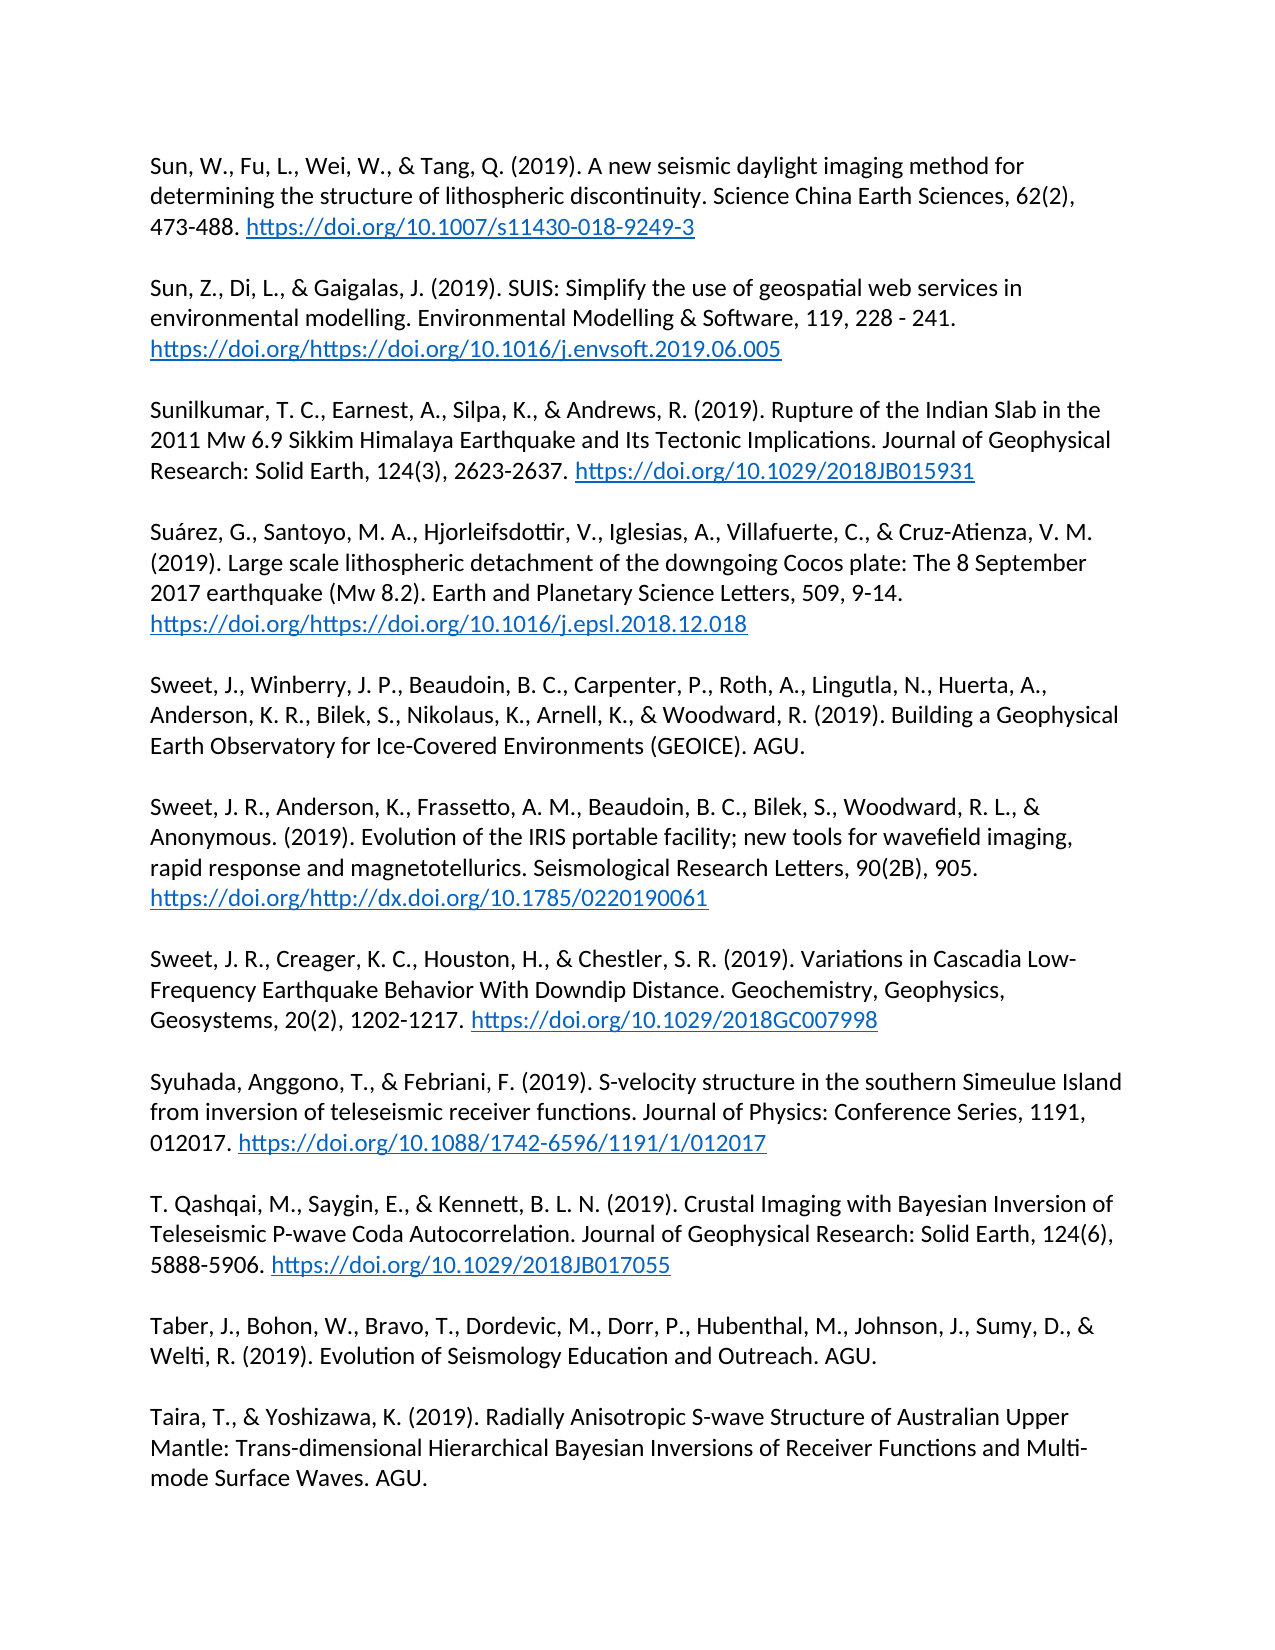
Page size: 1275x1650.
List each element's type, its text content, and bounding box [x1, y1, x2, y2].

text Suárez, G., Santoyo, M. A., Hjorleifsdottir, V., Iglesias, A., Villafuerte, C., & Cruz-Atienza, V. M. (2019). Large scale lithospheric detachment of the downgoing Cocos plate: The 8 September 2017 earthquake (Mw 8.2). Earth and Planetary Science Letters, 509, 9-14. https://doi.org/https://doi.org/10.1016/j.epsl.2018.12.018 [150, 516, 1125, 638]
text Sunilkumar, T. C., Earnest, A., Silpa, K., & Andrews, R. (2019). Rupture of the Indian Slab in the 2011 Mw 6.9 Sikkim Himalaya Earthquake and Its Tectonic Implications. Journal of Geophysical Research: Solid Earth, 124(3), 2623-2637. https://doi.org/10.1029/2018JB015931 [150, 394, 1125, 486]
text Taber, J., Bohon, W., Bravo, T., Dordevic, M., Dorr, P., Hubenthal, M., Johnson, J., Sumy, D., & Welti, R. (2019). Evolution of Seismology Education and Outreach. AGU. [150, 1310, 1125, 1371]
text Sun, Z., Di, L., & Gaigalas, J. (2019). SUIS: Simplify the use of geospatial web services in environmental modelling. Environmental Modelling & Software, 119, 228 - 241. https://doi.org/https://doi.org/10.1016/j.envsoft.2019.06.005 [150, 272, 1125, 364]
text Sun, W., Fu, L., Wei, W., & Tang, Q. (2019). A new seismic daylight imaging method for determining the structure of lithospheric discontinuity. Science China Earth Sciences, 62(2), 473-488. https://doi.org/10.1007/s11430-018-9249-3 [150, 150, 1125, 242]
text T. Qashqai, M., Saygin, E., & Kennett, B. L. N. (2019). Crustal Imaging with Bayesian Inversion of Teleseismic P-wave Coda Autocorrelation. Journal of Geophysical Research: Solid Earth, 124(6), 5888-5906. https://doi.org/10.1029/2018JB017055 [150, 1188, 1125, 1279]
text Taira, T., & Yoshizawa, K. (2019). Radially Anisotropic S-wave Structure of Australian Upper Mantle: Trans-dimensional Hierarchical Bayesian Inversions of Receiver Functions and Multi-mode Surface Waves. AGU. [150, 1401, 1125, 1493]
text Syuhada, Anggono, T., & Febriani, F. (2019). S-velocity structure in the southern Simeulue Island from inversion of teleseismic receiver functions. Journal of Physics: Conference Series, 1191, 012017. https://doi.org/10.1088/1742-6596/1191/1/012017 [150, 1066, 1125, 1157]
text Sweet, J. R., Anderson, K., Frassetto, A. M., Beaudoin, B. C., Bilek, S., Woodward, R. L., & Anonymous. (2019). Evolution of the IRIS portable facility; new tools for wavefield imaging, rapid response and magnetotellurics. Seismological Research Letters, 90(2B), 905. https://doi.org/http://dx.doi.org/10.1785/0220190061 [150, 791, 1125, 913]
text Sweet, J. R., Creager, K. C., Houston, H., & Chestler, S. R. (2019). Variations in Cascadia Low-Frequency Earthquake Behavior With Downdip Distance. Geochemistry, Geophysics, Geosystems, 20(2), 1202-1217. https://doi.org/10.1029/2018GC007998 [150, 943, 1125, 1035]
text Sweet, J., Winberry, J. P., Beaudoin, B. C., Carpenter, P., Roth, A., Lingutla, N., Huerta, A., Anderson, K. R., Bilek, S., Nikolaus, K., Arnell, K., & Woodward, R. (2019). Building a Geophysical Earth Observatory for Ice-Covered Environments (GEOICE). AGU. [150, 669, 1125, 760]
